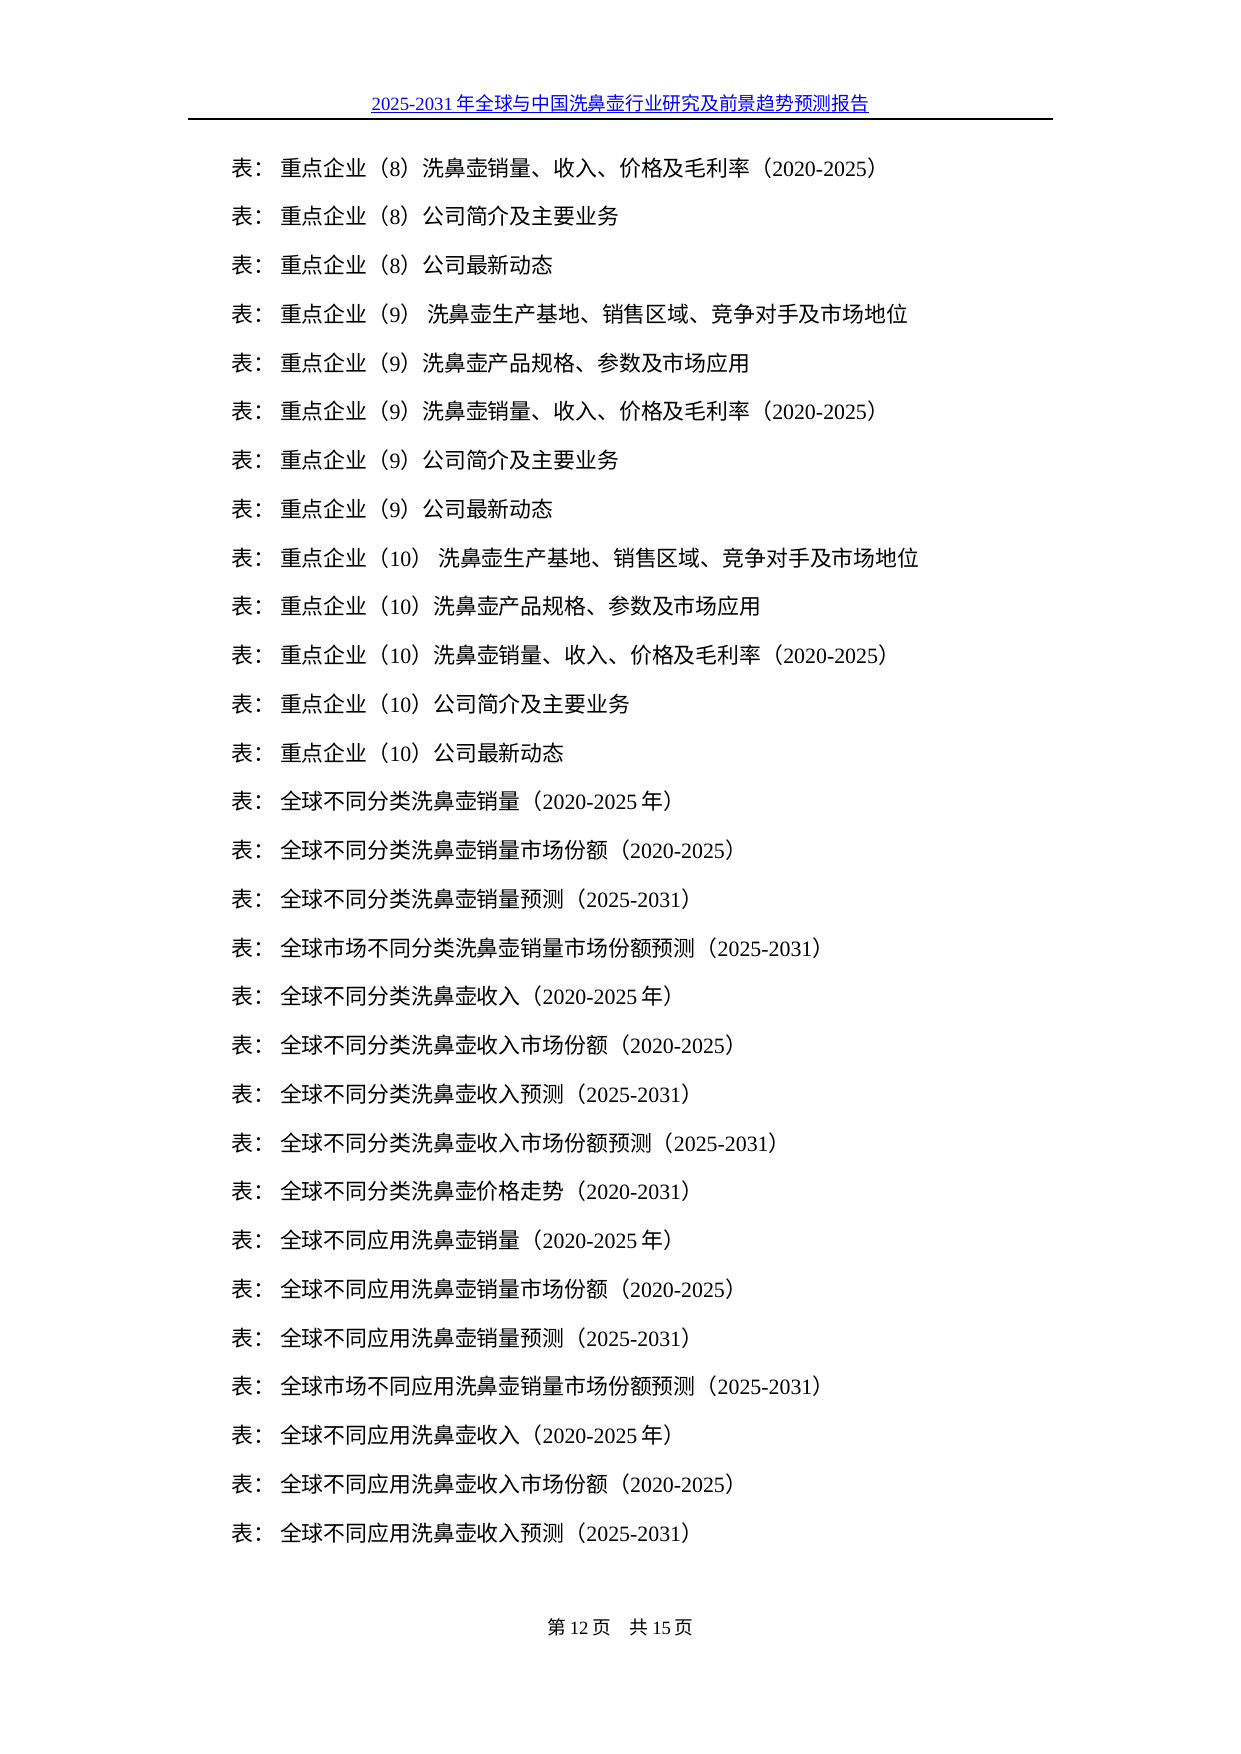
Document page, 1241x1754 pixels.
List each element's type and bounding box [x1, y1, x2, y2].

text [187, 150, 1053, 1548]
